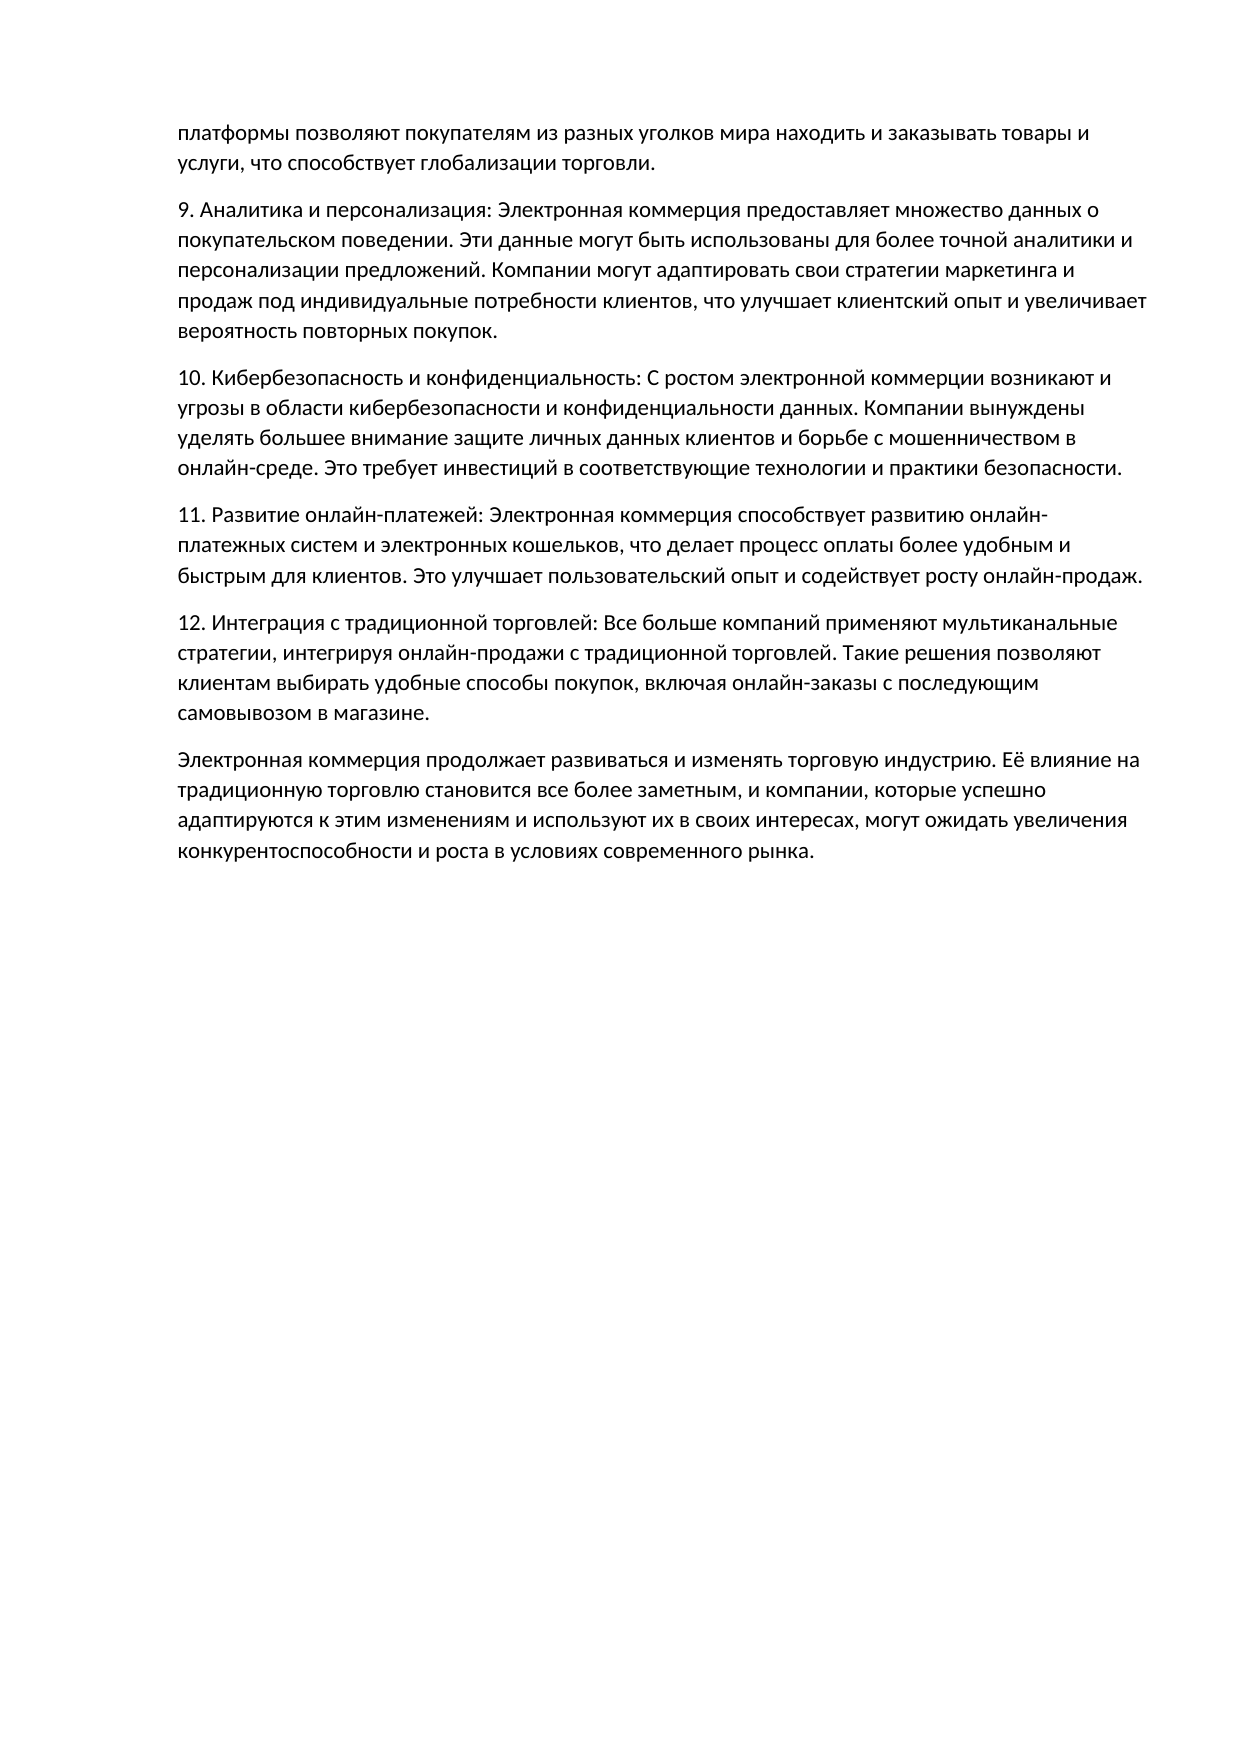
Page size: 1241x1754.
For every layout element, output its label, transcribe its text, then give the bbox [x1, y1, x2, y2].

text 9. Аналитика и персонализация: Электронная коммерция предоставляет множество данных о покупательском поведении. Эти данные могут быть использованы для более точной аналитики и персонализации предложений. Компании могут адаптировать свои стратегии маркетинга и продаж под индивидуальные потребности клиентов, что улучшает клиентский опыт и увеличивает вероятность повторных покупок. [177, 195, 1152, 344]
text 10. Кибербезопасность и конфиденциальность: С ростом электронной коммерции возникают и угрозы в области кибербезопасности и конфиденциальности данных. Компании вынуждены уделять большее внимание защите личных данных клиентов и борьбе с мошенничеством в онлайн-среде. Это требует инвестиций в соответствующие технологии и практики безопасности. [177, 363, 1152, 482]
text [177, 118, 1152, 176]
text 12. Интеграция с традиционной торговлей: Все больше компаний применяют мультиканальные стратегии, интегрируя онлайн-продажи с традиционной торговлей. Такие решения позволяют клиентам выбирать удобные способы покупок, включая онлайн-заказы с последующим самовывозом в магазине. [177, 608, 1152, 726]
text Электронная коммерция продолжает развиваться и изменять торговую индустрию. Её влияние на традиционную торговлю становится все более заметным, и компании, которые успешно адаптируются к этим изменениям и используют их в своих интересах, могут ожидать увеличения конкурентоспособности и роста в условиях современного рынка. [177, 745, 1152, 864]
text 11. Развитие онлайн-платежей: Электронная коммерция способствует развитию онлайн-платежных систем и электронных кошельков, что делает процесс оплаты более удобным и быстрым для клиентов. Это улучшает пользовательский опыт и содействует росту онлайн-продаж. [177, 500, 1152, 589]
